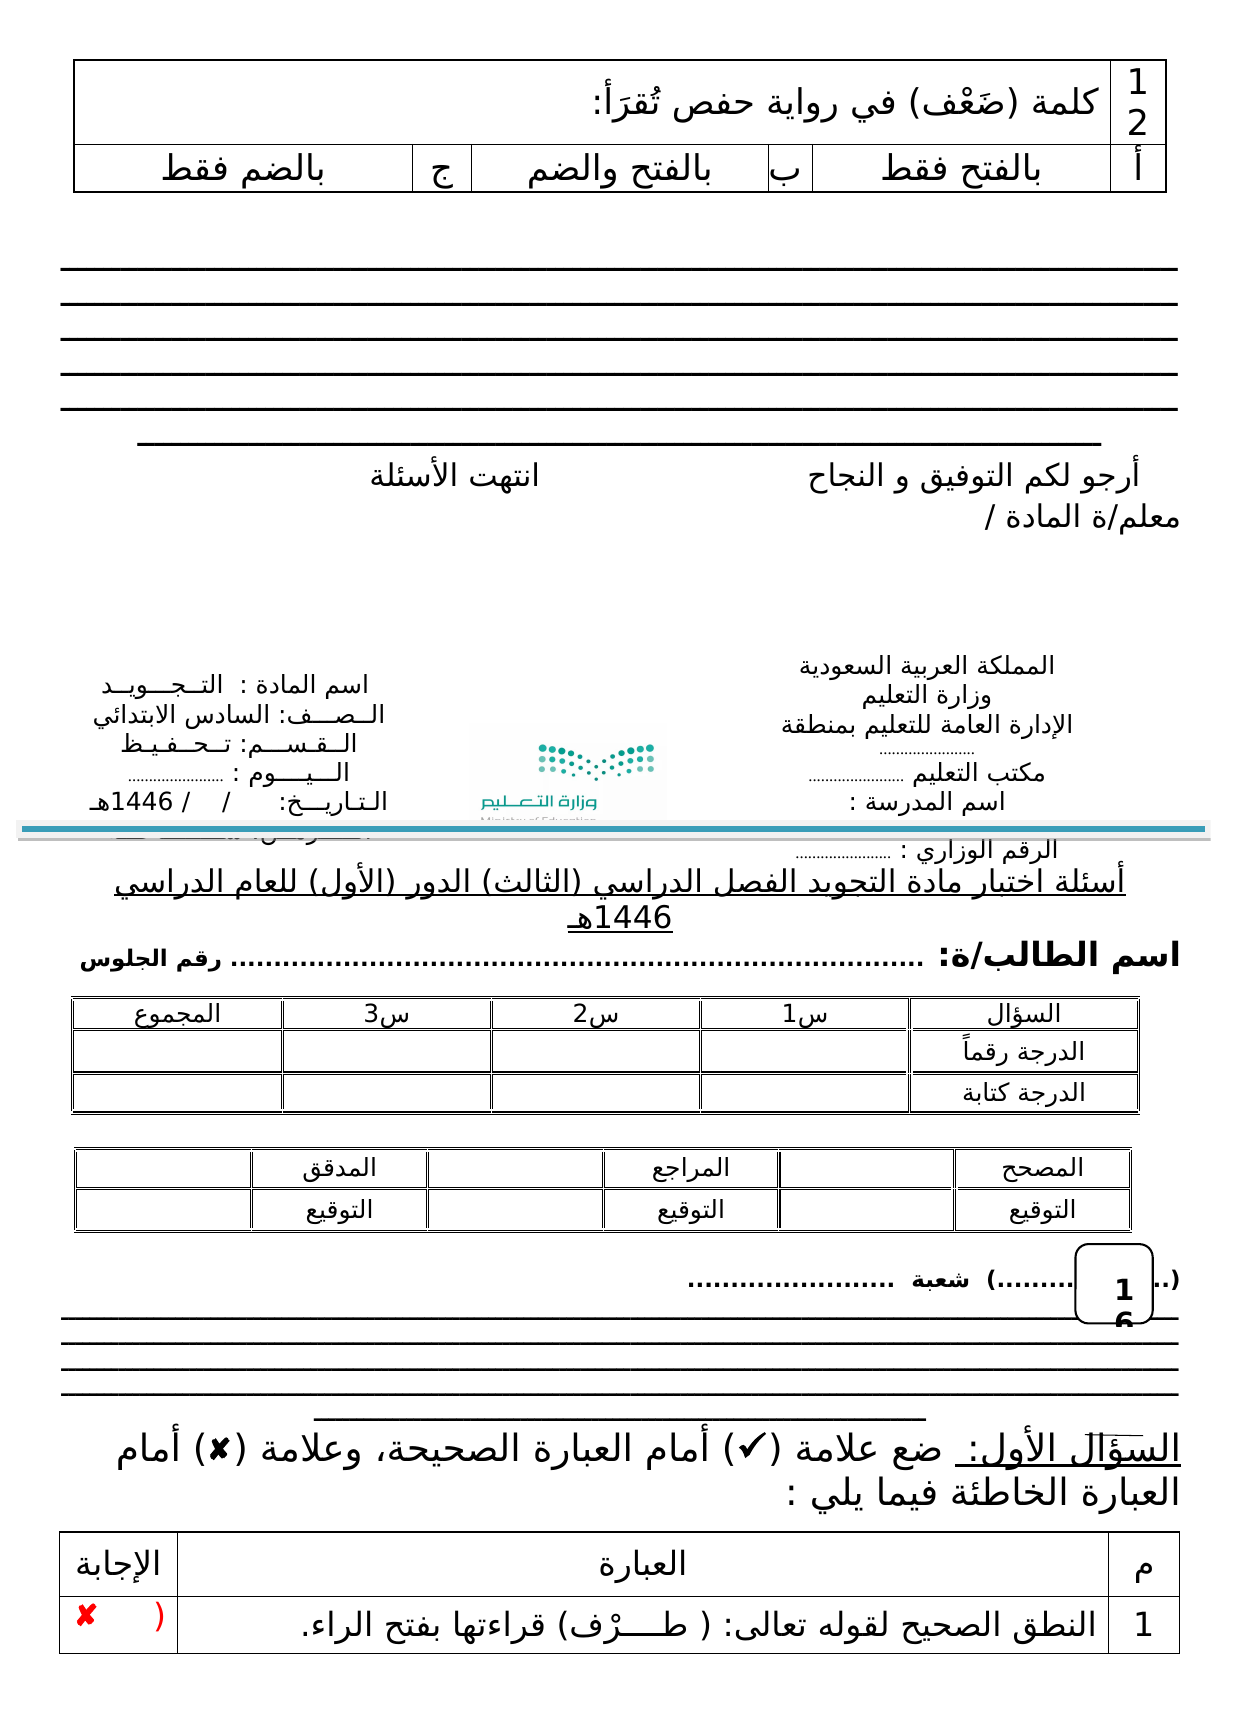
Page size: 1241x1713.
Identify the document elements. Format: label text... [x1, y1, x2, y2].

text ــــــــــــــــــــــــــــــــــــــــــــــــــــــــــــــــــــــــــــــــــــــــــــــــــــــــــــــــــــــــــــــــــــــــــــــــــــــــــــــــــــــــــــــــــــــــــــــــــــــــــــــــــــــــــــــــــــــــــــــــــــــــــــــــــــــــــــــــــــــــــــــــــــــــــــــــــــــــــــــــــــــــــــــــــــــــــــــــــــــــــــــــــــــــــــــــــــــــــــــــــــــــــــــــــــــــــــــــــــــــــــــــــــــــــــــــــــــــــــــــــــــــــــــــــــــــــــــــــــــــــــــــــــــــــــــــــــــــــــــــــــــــــــــــــــــــــــــــــــــــــــــــــــــــــــــــــــــــــــــــــــــــــــــــــــــــــــــــــــــــــــــــــــــــــــــــــــــــــ [59, 1300, 1181, 1427]
table_header الإجابة [60, 1533, 177, 1596]
picture [468, 723, 668, 820]
text ــــــــــــــــــــــــــــــــــــــــــــــــــــــــــــــــــــــــــــــــــــــــــــــــــــــــــــــــــــــــــــــــــــــــــــــــــــــــــــــــــــــــــــــــــــــــــــــــــــــــــــــــــــــــــــــــــــــــــــــــــــــــــــــــــــــــــــــــــــــــــــــــــــــــــــــــــــــــــــــــــــــــــــــــــــــــــــــــــــــــــــــــــــــــــــــــــــــــــــــــــــــــــــــــــــــــــــــــــــــــــــــــــــــــــــــــــــــــــــــــــــــــــــــــــــــــــــــــــــــــــــــــــــــــــــــــــــــــــــــــــــــــــــــــــــــــــــــــــــــــــــــــــــــــــــــــــــــــــــــــــــــــــــــــــــــــــــــــــــــــــــــــــــــــــــــــــــــــــــــــــــــــــــــــــــــــــــــــــــــــــــــــ [59, 247, 1181, 452]
table_cell بالفتح والضم [472, 145, 768, 191]
table_header م [1109, 1533, 1179, 1596]
table_cell بالضم فقط [75, 145, 412, 191]
table_cell 12 [1111, 61, 1165, 144]
table_cell ج [413, 145, 471, 191]
table_cell بالفتح فقط [813, 145, 1110, 191]
table_cell ( ) [60, 1597, 177, 1653]
text أسئلة اختبار مادة التجويد الفصل الدراسي (الثالث) الدور (الأول) للعام الدراسي 1446هـ [59, 863, 1181, 936]
table_cell أ [1111, 145, 1165, 191]
table_cell 1 [1109, 1597, 1179, 1653]
text اسم الطالب/ة: ................................................................................ رقم الجلوس (....................) شعبة ........................ [59, 936, 1181, 1297]
table_header العبارة [178, 1533, 1108, 1596]
text السؤال الأول: ضع علامة () أمام العبارة الصحيحة، وعلامة () أمام العبارة الخاطئة فيما يلي : [59, 1427, 1181, 1514]
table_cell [178, 1597, 1108, 1653]
table_cell ب [769, 145, 812, 191]
table_cell كلمة (ضَعْف) في رواية حفص تُقرَأ: [75, 61, 1110, 144]
text أرجو لكم التوفيق و النجاح انتهت الأسئلة معلم/ة المادة / [59, 457, 1181, 535]
